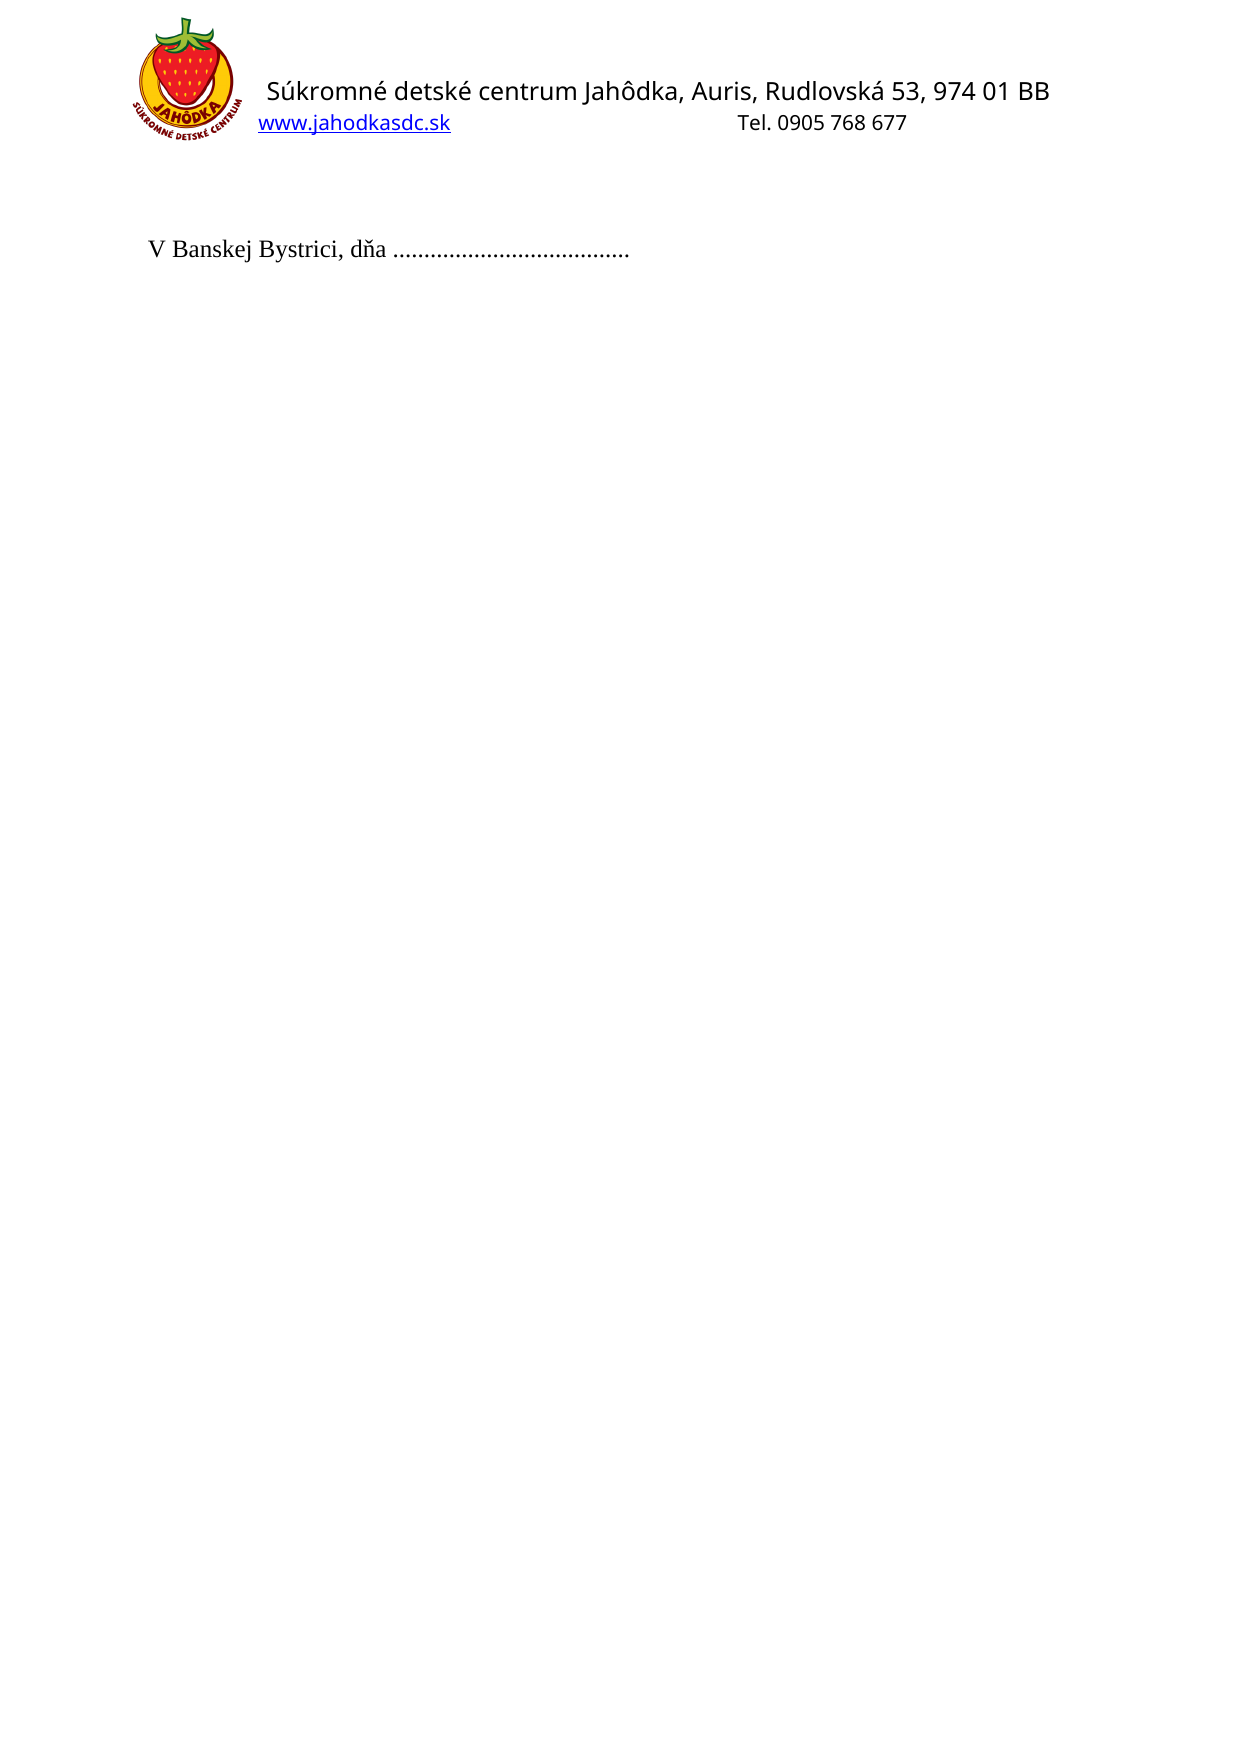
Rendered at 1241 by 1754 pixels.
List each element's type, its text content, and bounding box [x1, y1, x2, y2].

picture [128, 17, 244, 142]
text V Banskej Bystrici, dňa ...................................... [148, 234, 1093, 263]
